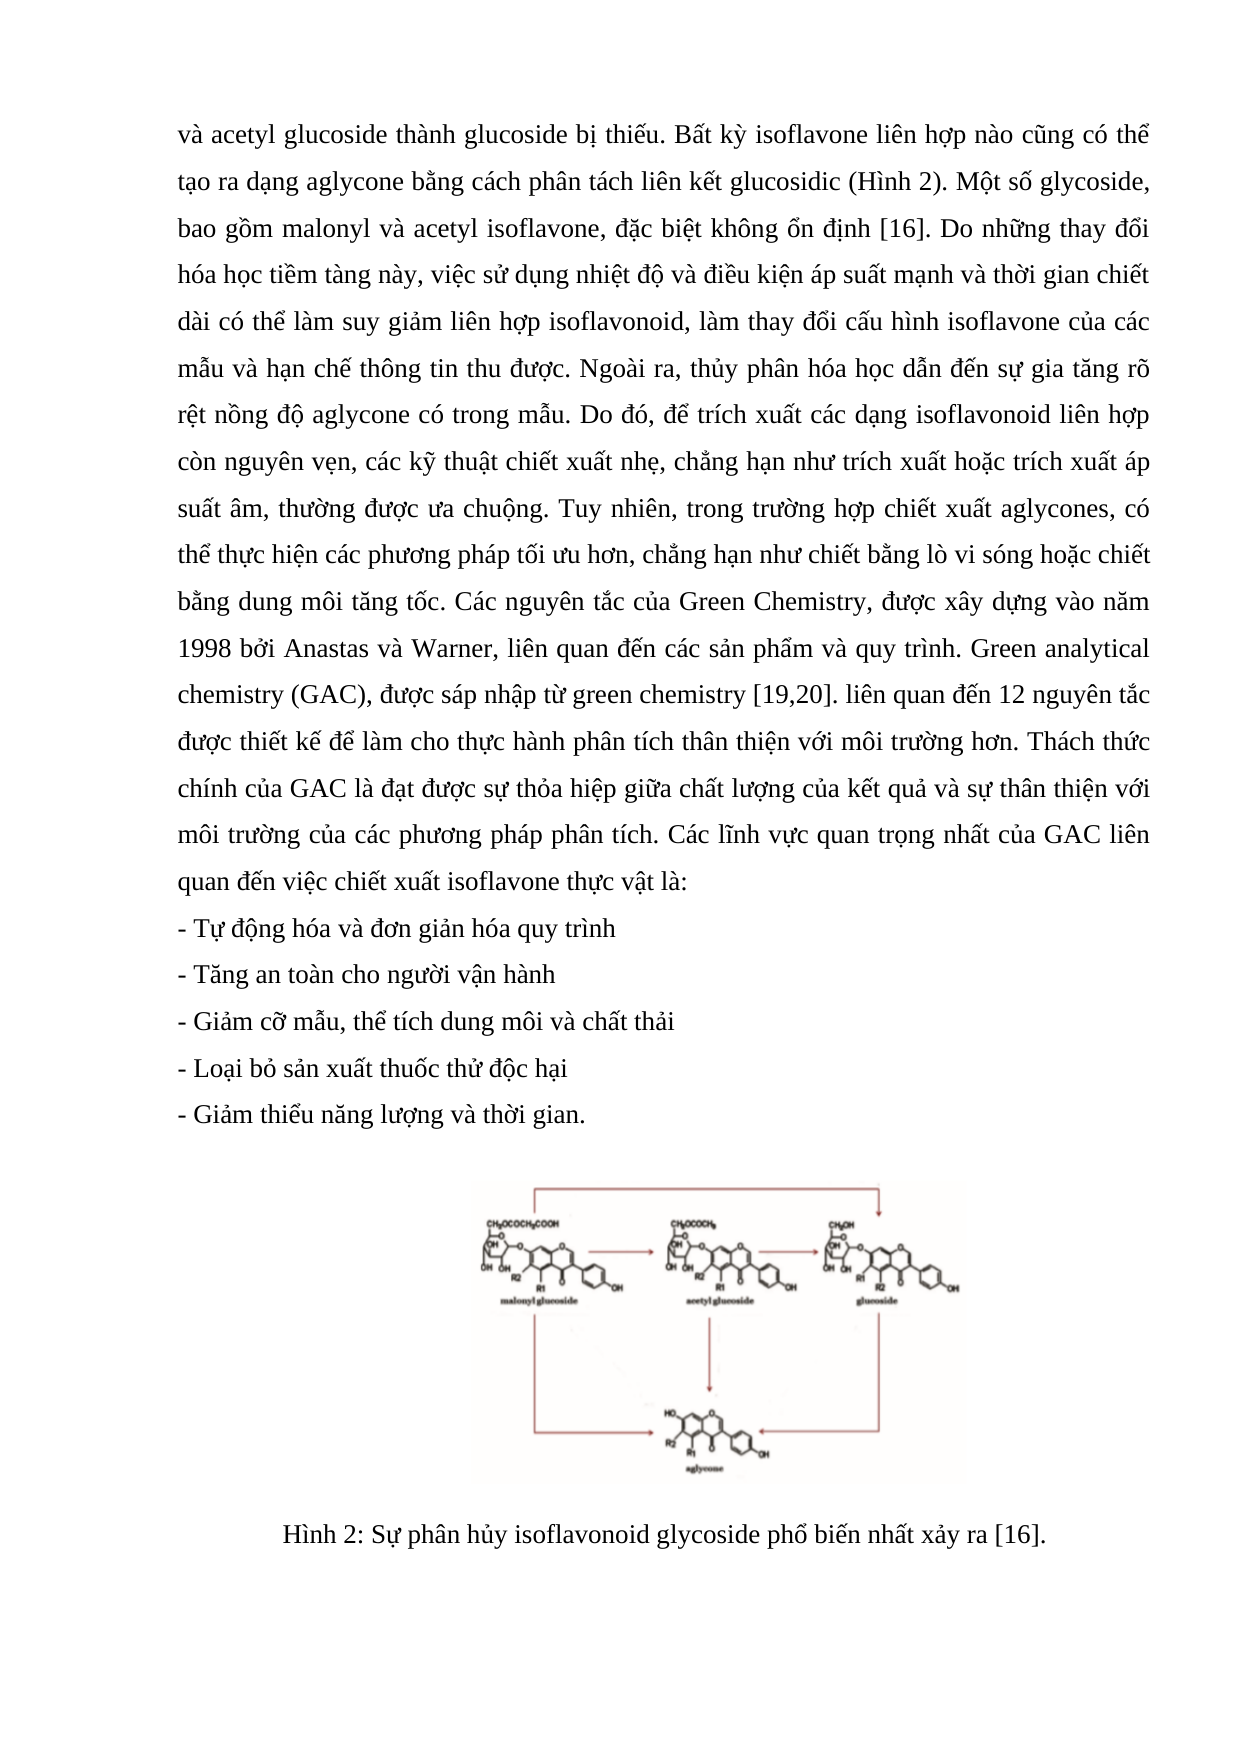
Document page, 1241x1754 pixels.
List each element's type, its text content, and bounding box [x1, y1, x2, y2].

text - Giảm cỡ mẫu, thể tích dung môi và chất thải [177, 1005, 1152, 1036]
text Hình 2: Sự phân hủy isoflavonoid glycoside phổ biến nhất xảy ra [16]. [177, 1518, 1152, 1550]
text - Tự động hóa và đơn giản hóa quy trình [177, 912, 1152, 943]
text - Giảm thiểu năng lượng và thời gian. [177, 1098, 1152, 1130]
text - Loại bỏ sản xuất thuốc thử độc hại [177, 1052, 1152, 1083]
picture [425, 1146, 967, 1484]
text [177, 118, 1152, 896]
text - Tăng an toàn cho người vận hành [177, 958, 1152, 990]
